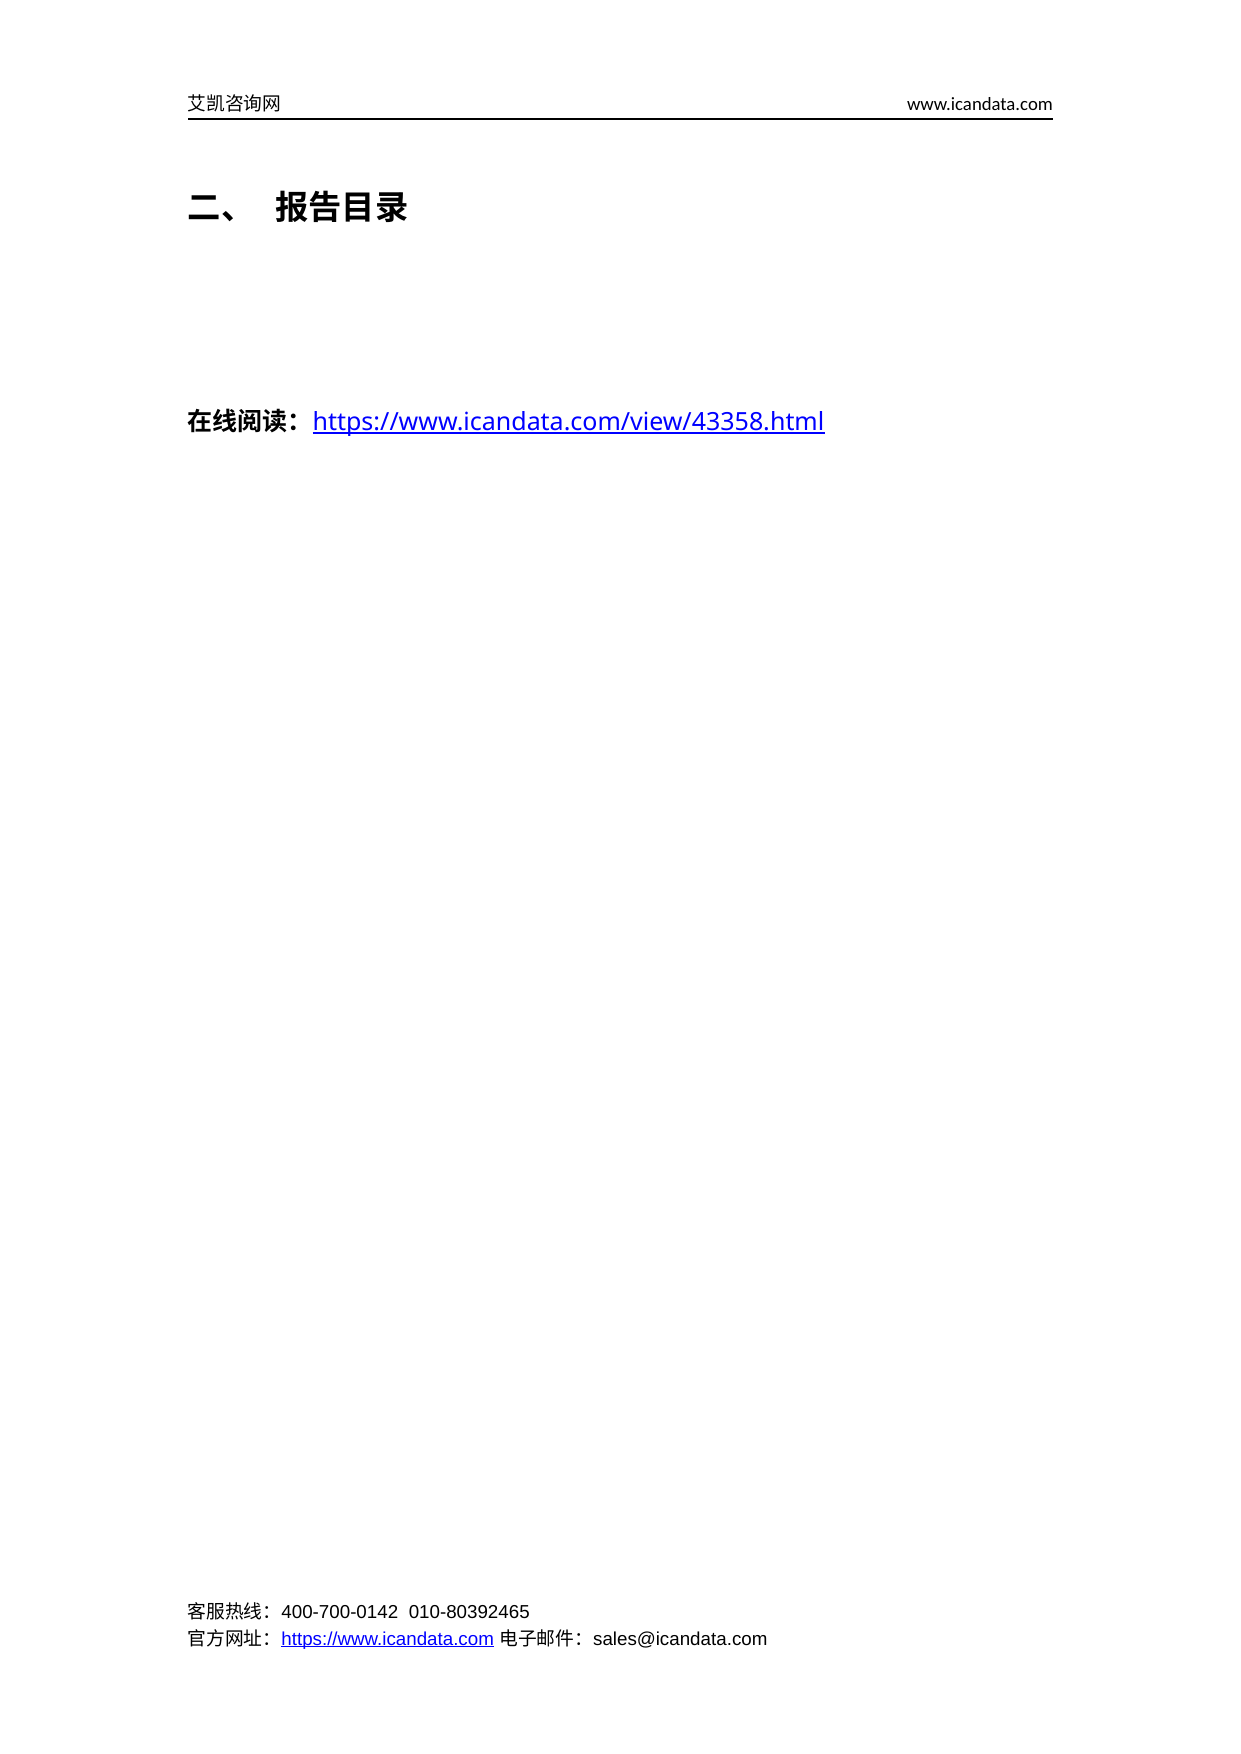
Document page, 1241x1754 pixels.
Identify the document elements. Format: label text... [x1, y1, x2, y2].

text 在线阅读：https://www.icandata.com/view/43358.html [187, 387, 1053, 452]
subtitle 报告目录 [187, 172, 1053, 237]
